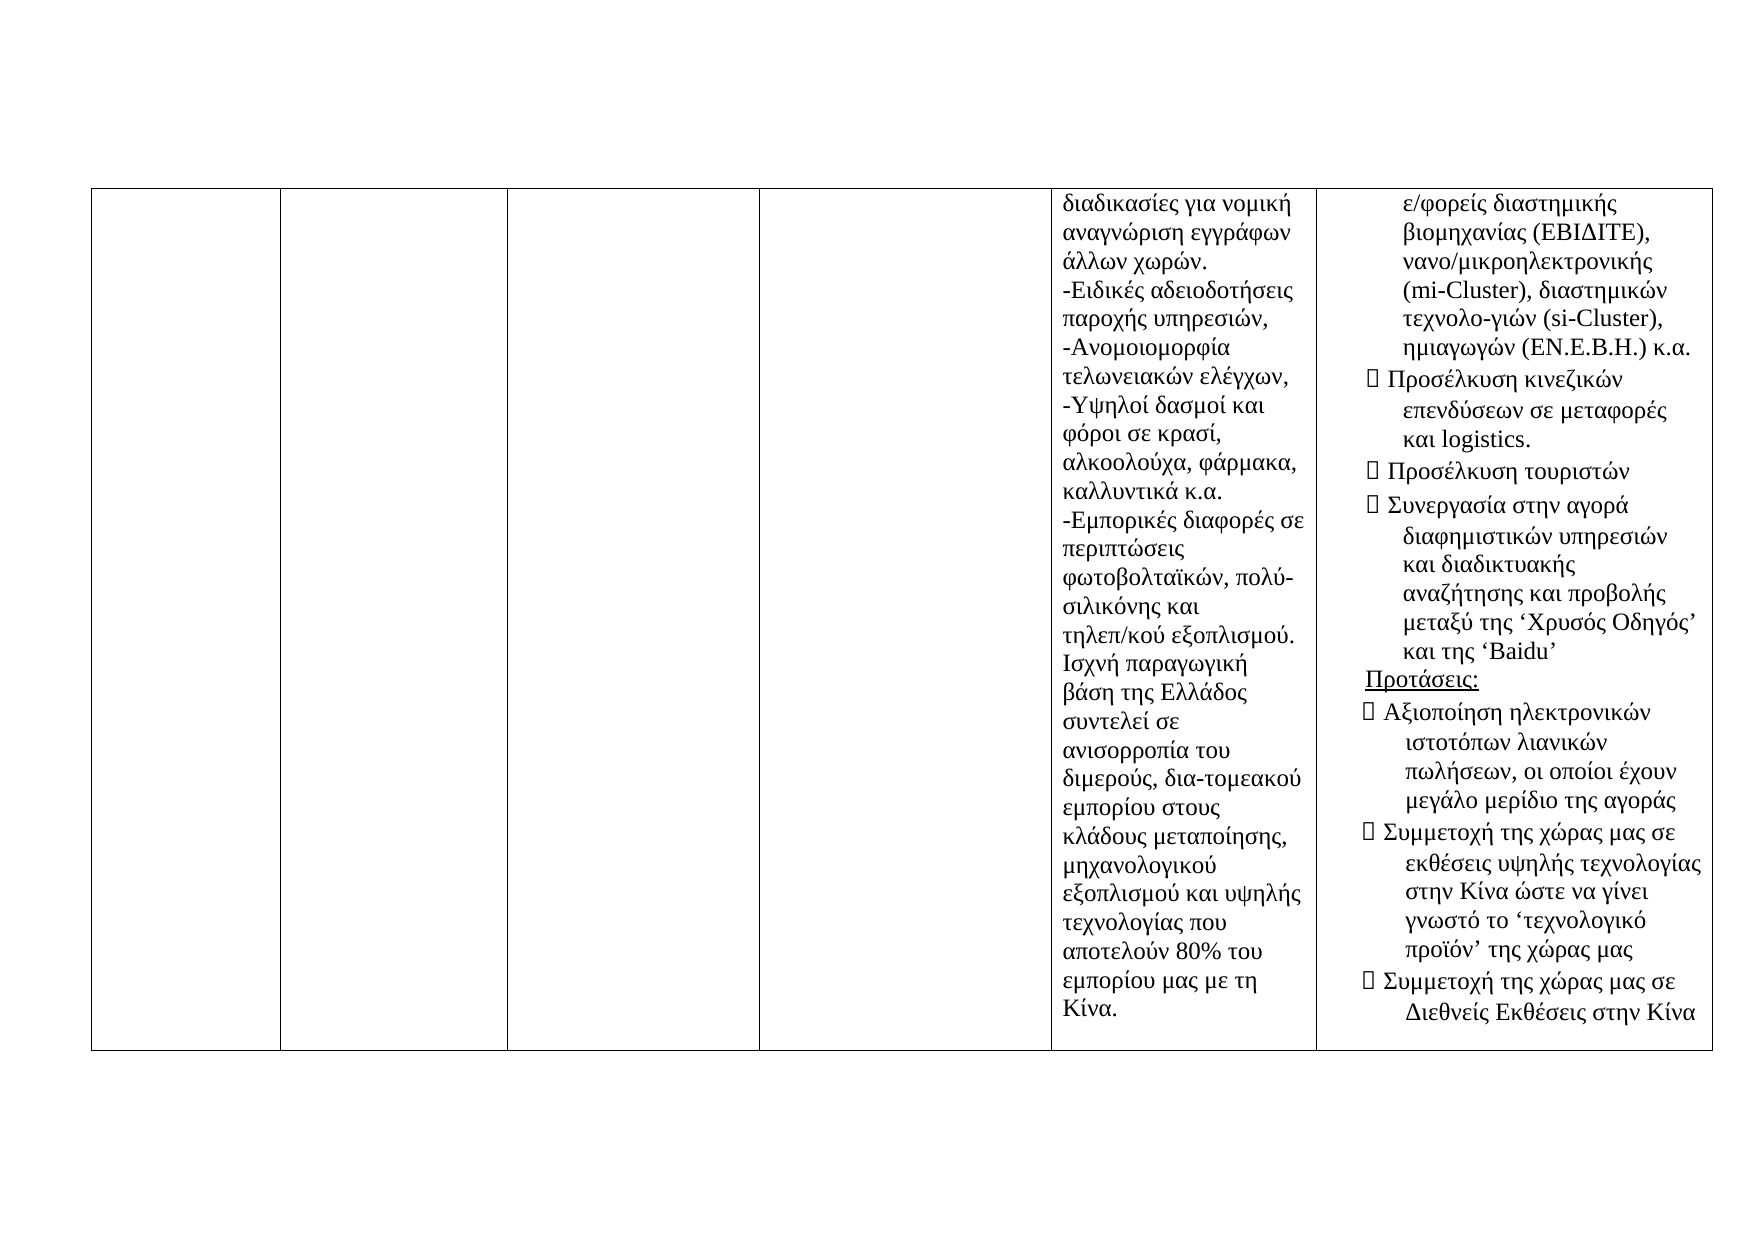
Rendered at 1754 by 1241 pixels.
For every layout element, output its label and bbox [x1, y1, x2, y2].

table_cell [760, 189, 1051, 1050]
table_cell [1317, 189, 1712, 1050]
table_cell [92, 189, 280, 1050]
table_cell [1052, 189, 1316, 1050]
table_cell [508, 189, 759, 1050]
table_cell [281, 189, 507, 1050]
